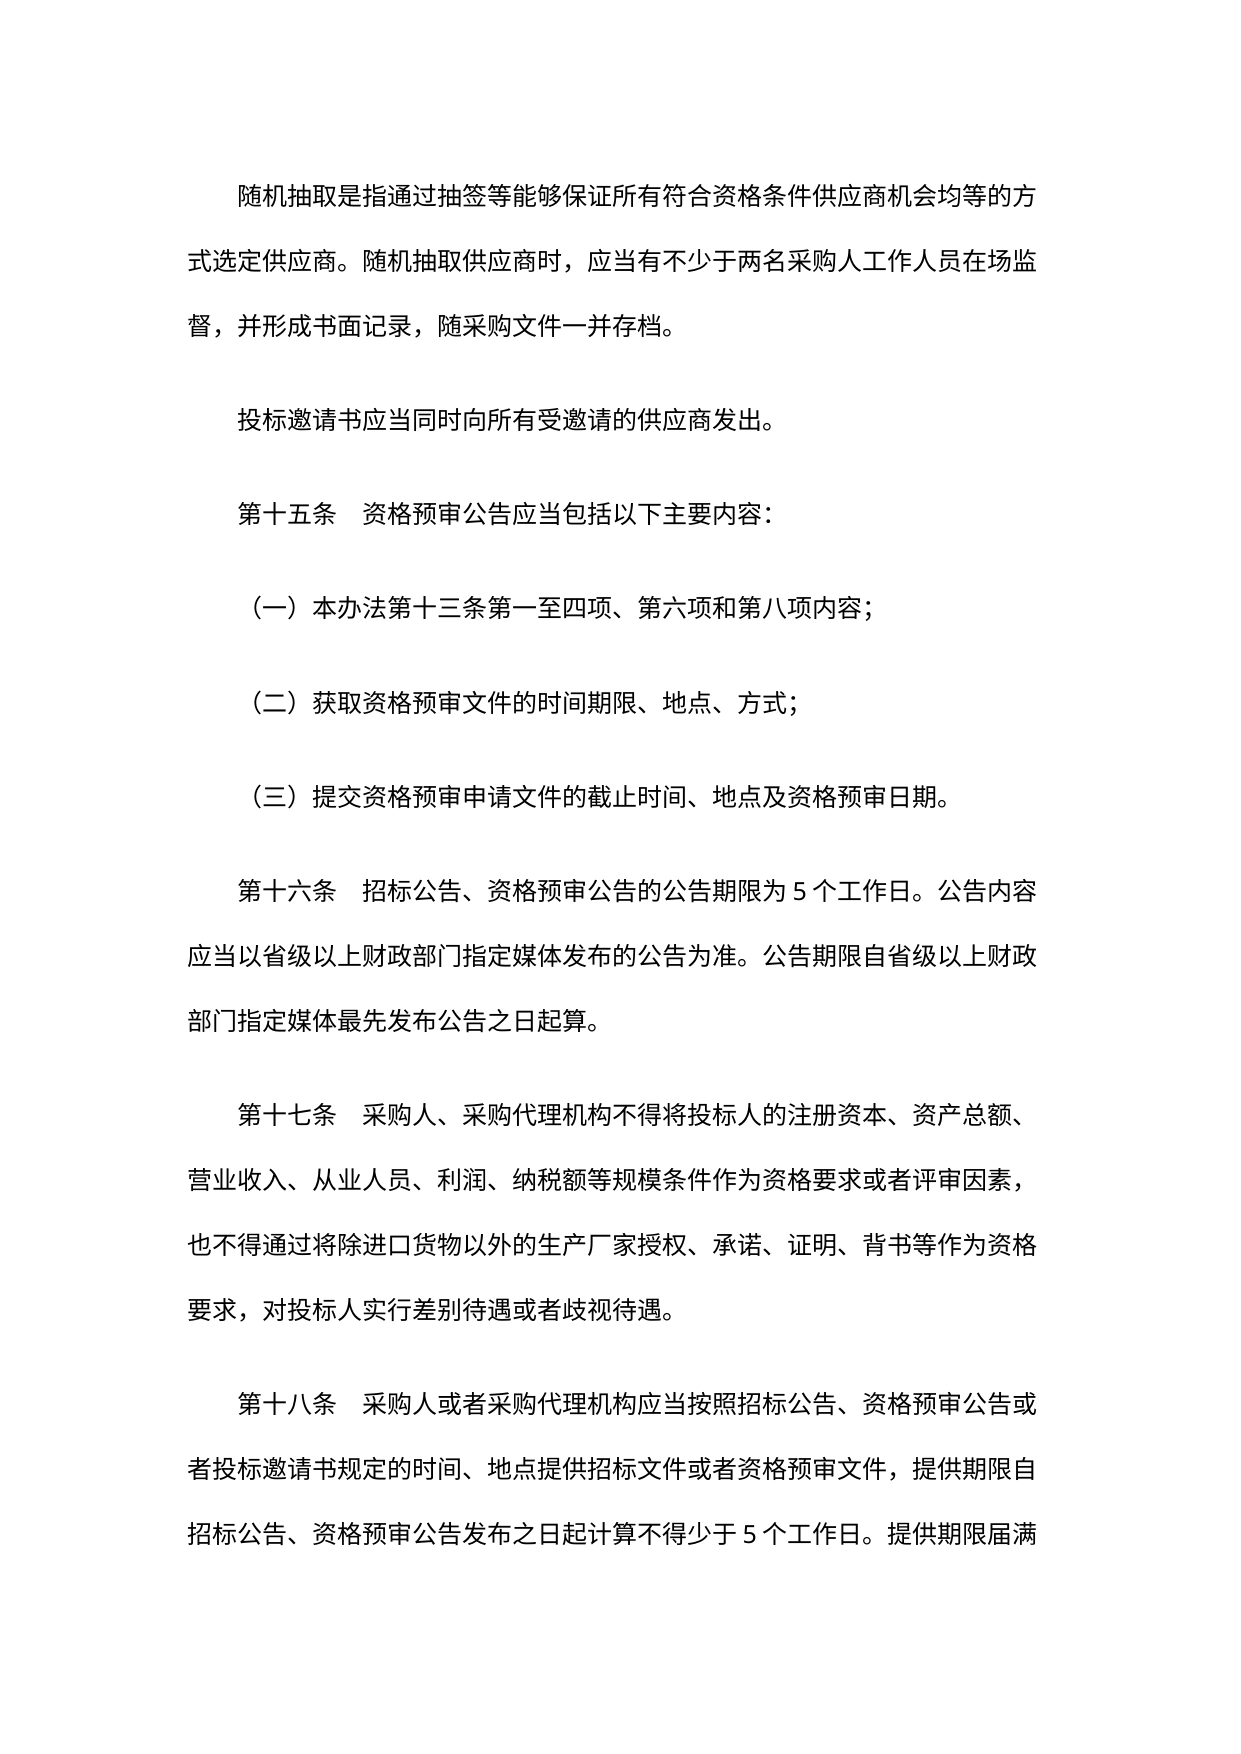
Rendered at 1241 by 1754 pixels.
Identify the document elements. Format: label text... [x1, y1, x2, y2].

text 第十五条 资格预审公告应当包括以下主要内容： [187, 480, 1053, 545]
text （三）提交资格预审申请文件的截止时间、地点及资格预审日期。 [187, 763, 1053, 828]
text 第十七条 采购人、采购代理机构不得将投标人的注册资本、资产总额、营业收入、从业人员、利润、纳税额等规模条件作为资格要求或者评审因素，也不得通过将除进口货物以外的生产厂家授权、承诺、证明、背书等作为资格要求，对投标人实行差别待遇或者歧视待遇。 [187, 1081, 1053, 1341]
text 投标邀请书应当同时向所有受邀请的供应商发出。 [187, 386, 1053, 451]
text （二）获取资格预审文件的时间期限、地点、方式； [187, 669, 1053, 734]
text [187, 1370, 1053, 1565]
text （一）本办法第十三条第一至四项、第六项和第八项内容； [187, 574, 1053, 639]
text 随机抽取是指通过抽签等能够保证所有符合资格条件供应商机会均等的方式选定供应商。随机抽取供应商时，应当有不少于两名采购人工作人员在场监督，并形成书面记录，随采购文件一并存档。 [187, 162, 1053, 357]
text 第十六条 招标公告、资格预审公告的公告期限为5个工作日。公告内容应当以省级以上财政部门指定媒体发布的公告为准。公告期限自省级以上财政部门指定媒体最先发布公告之日起算。 [187, 857, 1053, 1052]
